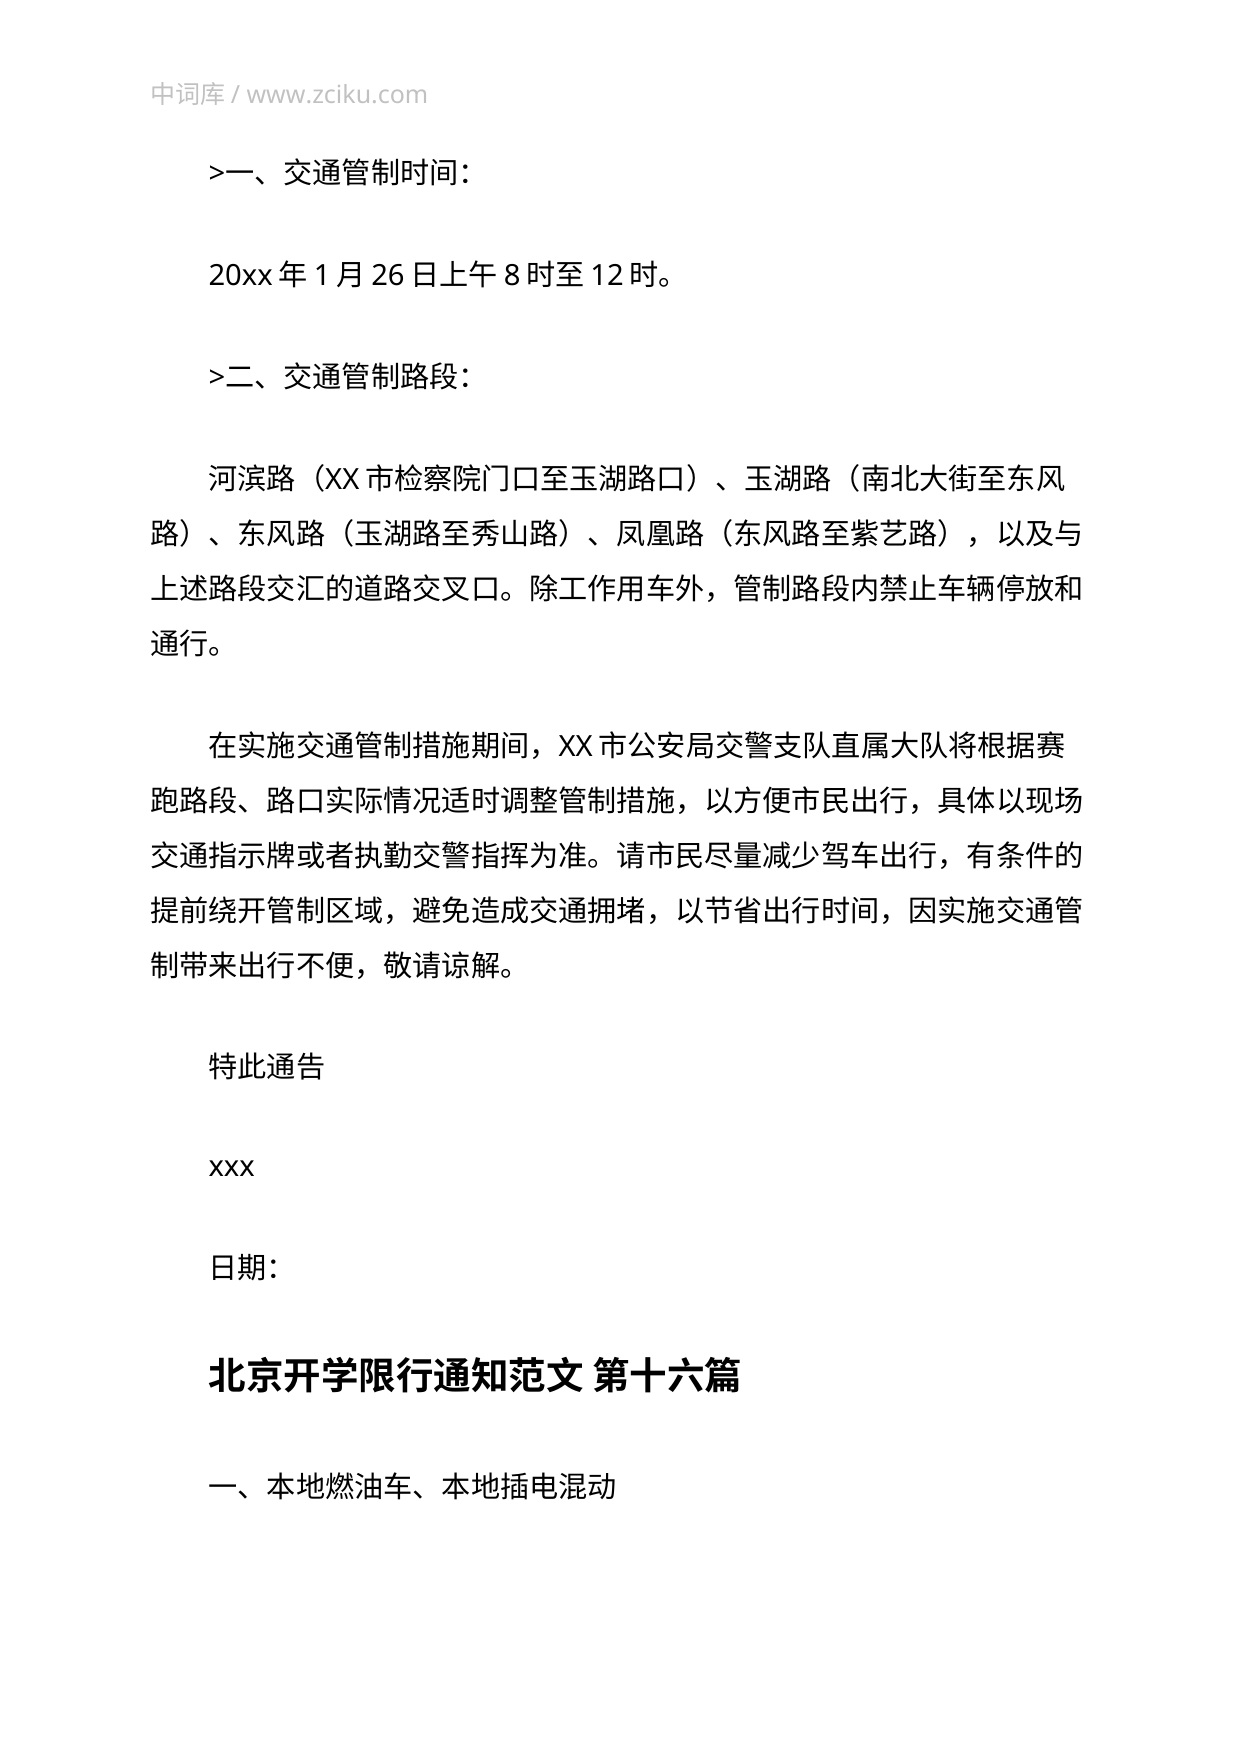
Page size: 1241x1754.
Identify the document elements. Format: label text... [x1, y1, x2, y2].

text 日期： [150, 1244, 1090, 1286]
text 北京开学限行通知范文 第十六篇 [150, 1346, 1090, 1400]
text >一、交通管制时间： [150, 150, 1090, 192]
text 河滨路（XX市检察院门口至玉湖路口）、玉湖路（南北大街至东风路）、东风路（玉湖路至秀山路）、凤凰路（东风路至紫艺路），以及与上述路段交汇的道路交叉口。除工作用车外，管制路段内禁止车辆停放和通行。 [150, 456, 1090, 663]
text xxx [150, 1146, 1090, 1185]
text 在实施交通管制措施期间，XX市公安局交警支队直属大队将根据赛跑路段、路口实际情况适时调整管制措施，以方便市民出行，具体以现场交通指示牌或者执勤交警指挥为准。请市民尽量减少驾车出行，有条件的提前绕开管制区域，避免造成交通拥堵，以节省出行时间，因实施交通管制带来出行不便，敬请谅解。 [150, 722, 1090, 984]
text 一、本地燃油车、本地插电混动 [150, 1463, 1090, 1506]
text >二、交通管制路段： [150, 354, 1090, 396]
text 特此通告 [150, 1044, 1090, 1086]
text 20xx年1月26日上午8时至12时。 [150, 252, 1090, 294]
